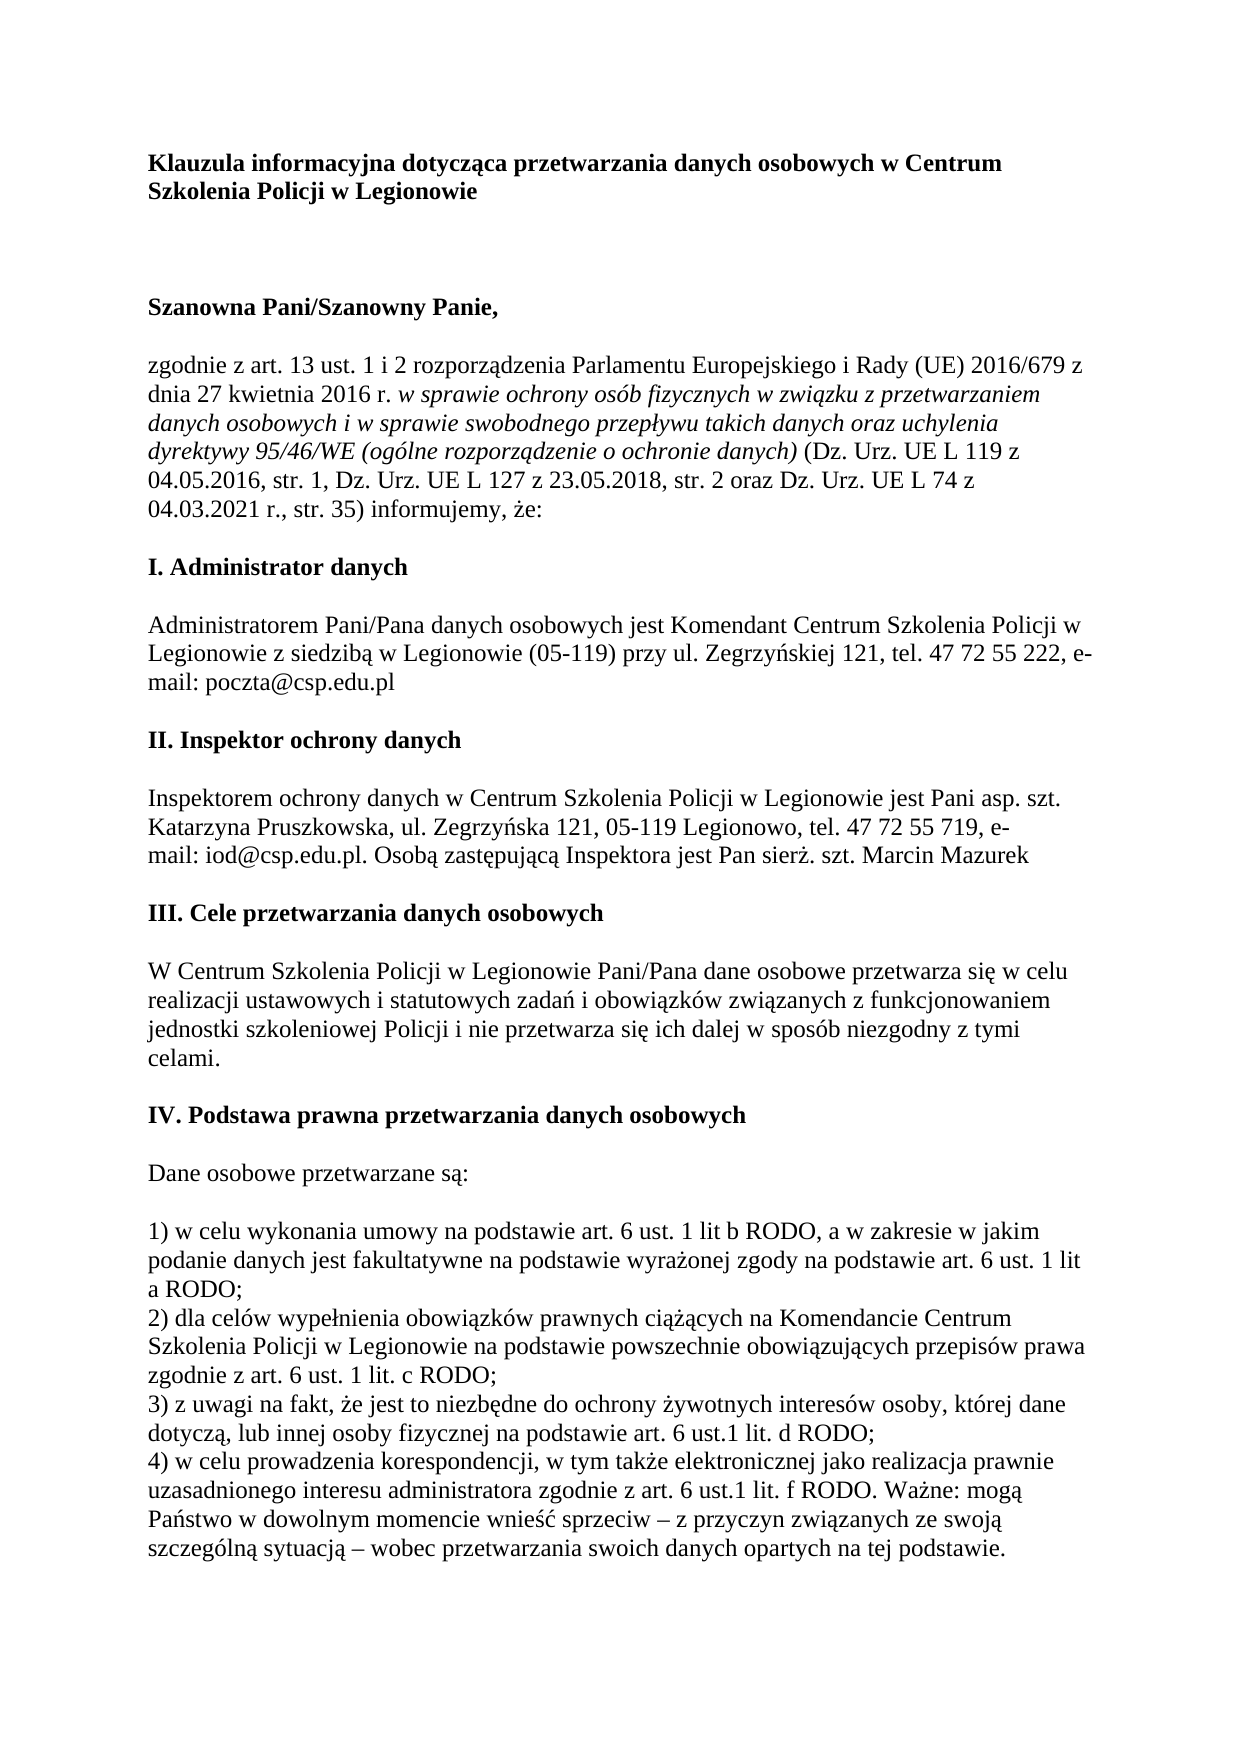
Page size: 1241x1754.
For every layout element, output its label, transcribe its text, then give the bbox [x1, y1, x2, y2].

text Klauzula informacyjna dotycząca przetwarzania danych osobowych w Centrum Szkolenia Policji w Legionowie [148, 148, 1093, 205]
text Szanowna Pani/Szanowny Panie, [148, 292, 1093, 321]
text II. Inspektor ochrony danych [148, 725, 1093, 754]
text IV. Podstawa prawna przetwarzania danych osobowych [148, 1101, 1093, 1129]
text 1) w celu wykonania umowy na podstawie art. 6 ust. 1 lit b RODO, a w zakresie w jakim podanie danych jest fakultatywne na podstawie wyrażonej zgody na podstawie art. 6 ust. 1 lit a RODO; 2) dla celów wypełnienia obowiązków prawnych ciążących na Komendancie Centrum Szkolenia Policji w Legionowie na podstawie powszechnie obowiązujących przepisów prawa zgodnie z art. 6 ust. 1 lit. c RODO; 3) z uwagi na fakt, że jest to niezbędne do ochrony żywotnych interesów osoby, której dane dotyczą, lub innej osoby fizycznej na podstawie art. 6 ust.1 lit. d RODO; 4) w celu prowadzenia korespondencji, w tym także elektronicznej jako realizacja prawnie uzasadnionego interesu administratora zgodnie z art. 6 ust.1 lit. f RODO. Ważne: mogą Państwo w dowolnym momencie wnieść sprzeciw – z przyczyn związanych ze swoją szczególną sytuacją – wobec przetwarzania swoich danych opartych na tej podstawie. [148, 1216, 1093, 1561]
text I. Administrator danych [148, 552, 1093, 581]
text zgodnie z art. 13 ust. 1 i 2 rozporządzenia Parlamentu Europejskiego i Rady (UE) 2016/679 z dnia 27 kwietnia 2016 r. w sprawie ochrony osób fizycznych w związku z przetwarzaniem danych osobowych i w sprawie swobodnego przepływu takich danych oraz uchylenia dyrektywy 95/46/WE (ogólne rozporządzenie o ochronie danych) (Dz. Urz. UE L 119 z 04.05.2016, str. 1, Dz. Urz. UE L 127 z 23.05.2018, str. 2 oraz Dz. Urz. UE L 74 z 04.03.2021 r., str. 35) informujemy, że: [148, 350, 1093, 523]
text Dane osobowe przetwarzane są: [148, 1158, 1093, 1187]
text W Centrum Szkolenia Policji w Legionowie Pani/Pana dane osobowe przetwarza się w celu realizacji ustawowych i statutowych zadań i obowiązków związanych z funkcjonowaniem jednostki szkoleniowej Policji i nie przetwarza się ich dalej w sposób niezgodny z tymi celami. [148, 956, 1093, 1071]
text III. Cele przetwarzania danych osobowych [148, 898, 1093, 927]
text Inspektorem ochrony danych w Centrum Szkolenia Policji w Legionowie jest Pani asp. szt. Katarzyna Pruszkowska, ul. Zegrzyńska 121, 05-119 Legionowo, tel. 47 72 55 719, e-mail: iod@csp.edu.pl. Osobą zastępującą Inspektora jest Pan sierż. szt. Marcin Mazurek [148, 783, 1093, 869]
text Administratorem Pani/Pana danych osobowych jest Komendant Centrum Szkolenia Policji w Legionowie z siedzibą w Legionowie (05-119) przy ul. Zegrzyńskiej 121, tel. 47 72 55 222, e-mail: poczta@csp.edu.pl [148, 610, 1093, 696]
